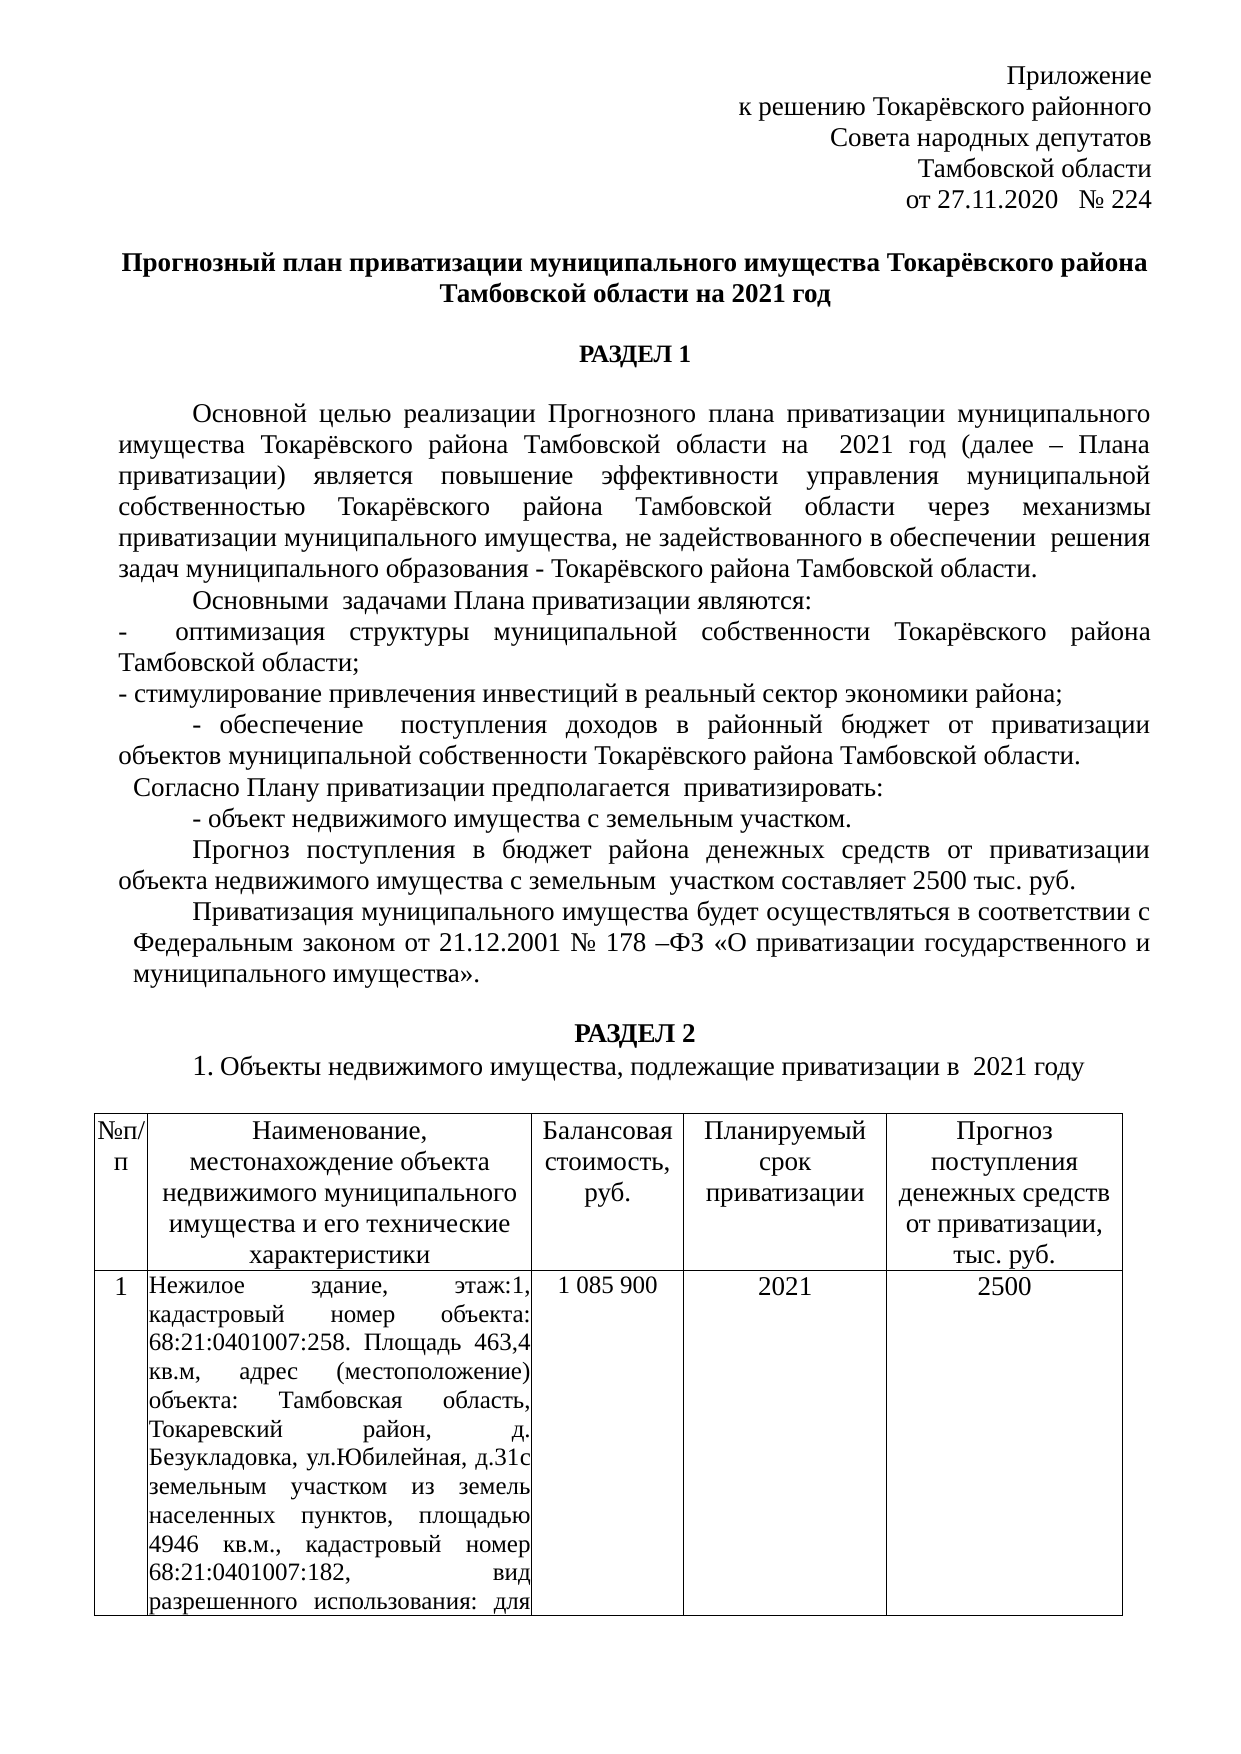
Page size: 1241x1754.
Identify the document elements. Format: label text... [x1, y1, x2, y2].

text - обеспечение поступления доходов в районный бюджет от приватизации объектов муниципальной собственности Токарёвского района Тамбовской области. [118, 708, 1152, 771]
table_cell 2021 [684, 1271, 886, 1615]
text РАЗДЕЛ 1 [118, 339, 1152, 368]
table_header Балансовая стоимость, руб. [532, 1114, 683, 1269]
text Прогноз поступления в бюджет района денежных средств от приватизации объекта недвижимого имущества с земельным участком составляет 2500 тыс. руб. [118, 833, 1152, 895]
text - оптимизация структуры муниципальной собственности Токарёвского района Тамбовской области; [81, 615, 1152, 677]
text Основной целью реализации Прогнозного плана приватизации муниципального имущества Токарёвского района Тамбовской области на 2021 год (далее – Плана приватизации) является повышение эффективности управления муниципальной собственностью Токарёвского района Тамбовской области через механизмы приватизации муниципального имущества, не задействованного в обеспечении решения задач муниципального образования - Токарёвского района Тамбовской области. [118, 397, 1152, 584]
text Основными задачами Плана приватизации являются: [118, 584, 1152, 615]
text - объект недвижимого имущества с земельным участком. [118, 802, 1152, 833]
text Приватизация муниципального имущества будет осуществляться в соответствии с Федеральным законом от 21.12.2001 № 178 –ФЗ «О приватизации государственного и муниципального имущества». [133, 895, 1152, 989]
text к решению Токарёвского районного [118, 90, 1152, 121]
list Объекты недвижимого имущества, подлежащие приватизации в 2021 году [192, 1048, 1152, 1082]
table_header Прогноз поступления денежных средств от приватизации, тыс. руб. [887, 1114, 1122, 1269]
table_cell 1 085 900 [532, 1271, 683, 1615]
text - стимулирование привлечения инвестиций в реальный сектор экономики района; [81, 677, 1152, 708]
table_header №п/п [95, 1114, 147, 1269]
table_cell 2500 [887, 1271, 1122, 1615]
text Согласно Плану приватизации предполагается приватизировать: [133, 771, 1152, 802]
text от 27.11.2020 № 224 [118, 184, 1152, 215]
text Тамбовской области [118, 152, 1152, 184]
text РАЗДЕЛ 2 [118, 1017, 1152, 1048]
table_cell 1 [95, 1271, 147, 1615]
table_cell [148, 1271, 531, 1615]
table_header Планируемый срок приватизации [684, 1114, 886, 1269]
text Прогнозный план приватизации муниципального имущества Токарёвского района Тамбовской области на 2021 год [118, 246, 1152, 308]
table_header Наименование, местонахождение объекта недвижимого муниципального имущества и его технические характеристики [148, 1114, 531, 1269]
text Совета народных депутатов [118, 121, 1152, 152]
text Приложение [118, 59, 1152, 90]
